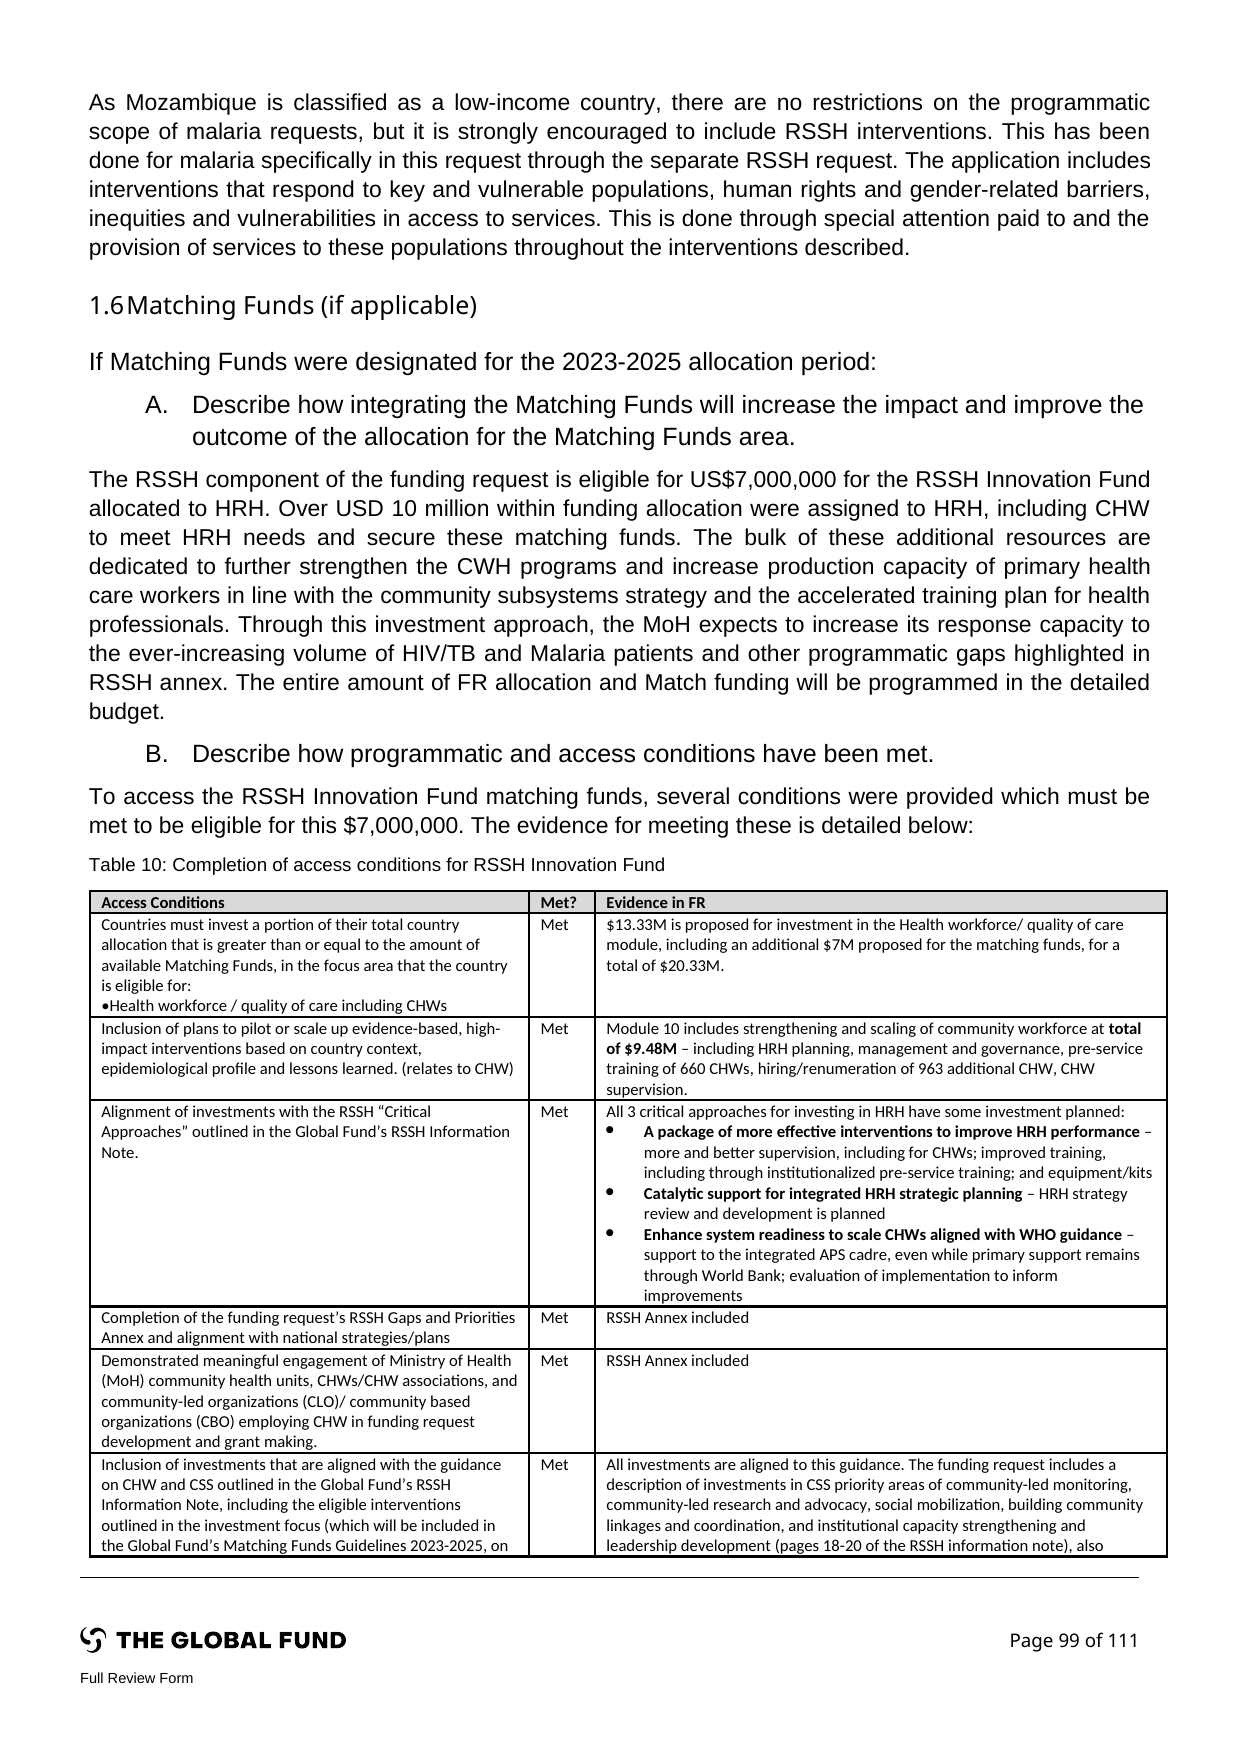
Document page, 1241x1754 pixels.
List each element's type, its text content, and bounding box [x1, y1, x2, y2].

text As Mozambique is classified as a low-income country, there are no restrictions on the programmatic scope of malaria requests, but it is strongly encouraged to include RSSH interventions. This has been done for malaria specifically in this request through the separate RSSH request. The application includes interventions that respond to key and vulnerable populations, human rights and gender-related barriers, inequities and vulnerabilities in access to services. This is done through special attention paid to and the provision of services to these populations throughout the interventions described. [89, 89, 1152, 260]
table_header Evidence in FR [596, 892, 1166, 912]
text To access the RSSH Innovation Fund matching funds, several conditions were provided which must be met to be eligible for this $7,000,000. The evidence for meeting these is detailed below: [89, 783, 1152, 839]
picture [80, 1627, 346, 1653]
table_cell Met [530, 1101, 594, 1305]
text Table 10: Completion of access conditions for RSSH Innovation Fund [89, 854, 1152, 875]
table_cell $13.33M is proposed for investment in the Health workforce/ quality of care module, including an additional $7M proposed for the matching funds, for a total of $20.33M. [596, 914, 1166, 1016]
table_cell Met [530, 914, 594, 1016]
table_cell Module 10 includes strengthening and scaling of community workforce at total of $9.48M – including HRH planning, management and governance, pre-service training of 660 CHWs, hiring/renumeration of 963 additional CHW, CHW supervision. [596, 1018, 1166, 1099]
table_header Met? [530, 892, 594, 912]
list Describe how programmatic and access conditions have been met. [145, 739, 1152, 768]
table_cell RSSH Annex included [596, 1350, 1166, 1452]
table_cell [596, 1454, 1166, 1555]
table_cell Met [530, 1454, 594, 1555]
table_header Access Conditions [91, 892, 528, 912]
table_cell Inclusion of plans to pilot or scale up evidence-based, high-impact interventions based on country context, epidemiological profile and lessons learned. (relates to CHW) [91, 1018, 528, 1099]
subtitle Matching Funds (if applicable) [89, 287, 1152, 321]
list Describe how integrating the Matching Funds will increase the impact and improve the outcome of the allocation for the Matching Funds area. [145, 391, 1152, 451]
text If Matching Funds were designated for the 2023-2025 allocation period: [89, 346, 1152, 375]
table_cell All 3 critical approaches for investing in HRH have some investment planned: A package of more effective interventions to improve HRH performance – more and better supervision, including for CHWs; improved training, including through institutionalized pre-service training; and equipment/kits Catalytic support for integrated HRH strategic planning – HRH strategy review and development is planned Enhance system readiness to scale CHWs aligned with WHO guidance – support to the integrated APS cadre, even while primary support remains through World Bank; evaluation of implementation to inform improvements [596, 1101, 1166, 1305]
table_cell Countries must invest a portion of their total country allocation that is greater than or equal to the amount of available Matching Funds, in the focus area that the country is eligible for: •Health workforce / quality of care including CHWs [91, 914, 528, 1016]
table_cell Demonstrated meaningful engagement of Ministry of Health (MoH) community health units, CHWs/CHW associations, and community-led organizations (CLO)/ community based organizations (CBO) employing CHW in funding request development and grant making. [91, 1350, 528, 1452]
table_cell Alignment of investments with the RSSH “Critical Approaches” outlined in the Global Fund’s RSSH Information Note. [91, 1101, 528, 1305]
text The RSSH component of the funding request is eligible for US$7,000,000 for the RSSH Innovation Fund allocated to HRH. Over USD 10 million within funding allocation were assigned to HRH, including CHW to meet HRH needs and secure these matching funds. The bulk of these additional resources are dedicated to further strengthen the CWH programs and increase production capacity of primary health care workers in line with the community subsystems strategy and the accelerated training plan for health professionals. Through this investment approach, the MoH expects to increase its response capacity to the ever-increasing volume of HIV/TB and Malaria patients and other programmatic gaps highlighted in RSSH annex. The entire amount of FR allocation and Match funding will be programmed in the detailed budget. [89, 466, 1152, 724]
table_cell RSSH Annex included [596, 1308, 1166, 1348]
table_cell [91, 1454, 528, 1555]
table_cell Met [530, 1018, 594, 1099]
table_cell Met [530, 1308, 594, 1348]
table_cell Met [530, 1350, 594, 1452]
table_cell Completion of the funding request’s RSSH Gaps and Priorities Annex and alignment with national strategies/plans [91, 1308, 528, 1348]
